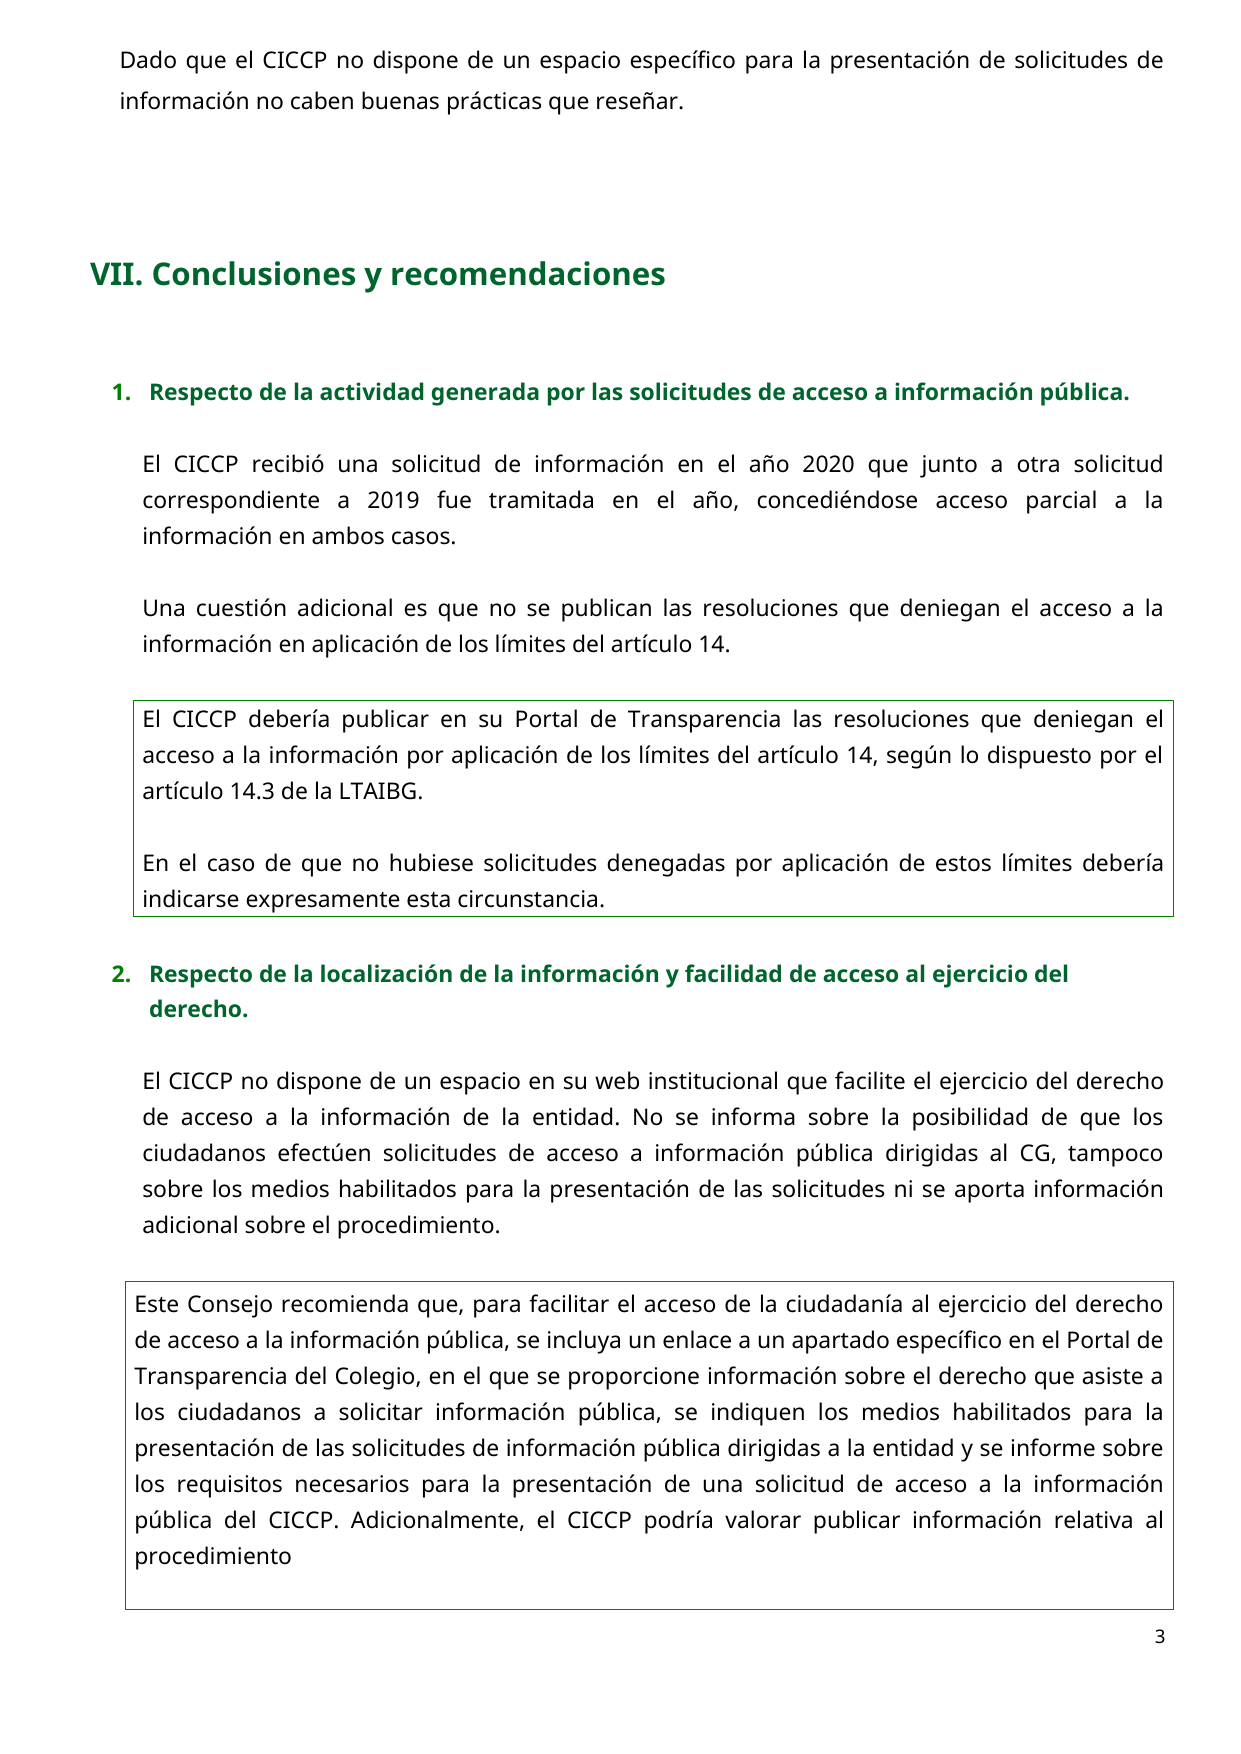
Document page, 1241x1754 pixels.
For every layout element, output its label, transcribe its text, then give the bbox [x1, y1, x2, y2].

list Una cuestión adicional es que no se publican las resoluciones que deniegan el acceso a la información en aplicación de los límites del artículo 14. [142, 592, 1165, 659]
list Este Consejo recomienda que, para facilitar el acceso de la ciudadanía al ejercicio del derecho de acceso a la información pública, se incluya un enlace a un apartado específico en el Portal de Transparencia del Colegio, en el que se proporcione información sobre el derecho que asiste a los ciudadanos a solicitar información pública, se indiquen los medios habilitados para la presentación de las solicitudes de información pública dirigidas a la entidad y se informe sobre los requisitos necesarios para la presentación de una solicitud de acceso a la información pública del CICCP. Adicionalmente, el CICCP podría valorar publicar información relativa al procedimiento [126, 1282, 1173, 1571]
list El CICCP recibió una solicitud de información en el año 2020 que junto a otra solicitud correspondiente a 2019 fue tramitada en el año, concediéndose acceso parcial a la información en ambos casos. [142, 448, 1165, 551]
list El CICCP debería publicar en su Portal de Transparencia las resoluciones que deniegan el acceso a la información por aplicación de los límites del artículo 14, según lo dispuesto por el artículo 14.3 de la LTAIBG. [134, 701, 1173, 806]
list En el caso de que no hubiese solicitudes denegadas por aplicación de estos límites debería indicarse expresamente esta circunstancia. [134, 843, 1173, 916]
list El CICCP no dispone de un espacio en su web institucional que facilite el ejercicio del derecho de acceso a la información de la entidad. No se informa sobre la posibilidad de que los ciudadanos efectúen solicitudes de acceso a información pública dirigidas al CG, tampoco sobre los medios habilitados para la presentación de las solicitudes ni se aporta información adicional sobre el procedimiento. [142, 1065, 1165, 1240]
list Respecto de la localización de la información y facilidad de acceso al ejercicio del derecho. [111, 957, 1165, 1025]
list Respecto de la actividad generada por las solicitudes de acceso a información pública. [111, 376, 1165, 407]
list Dado que el CICCP no dispone de un espacio específico para la presentación de solicitudes de información no caben buenas prácticas que reseñar. [119, 44, 1165, 116]
